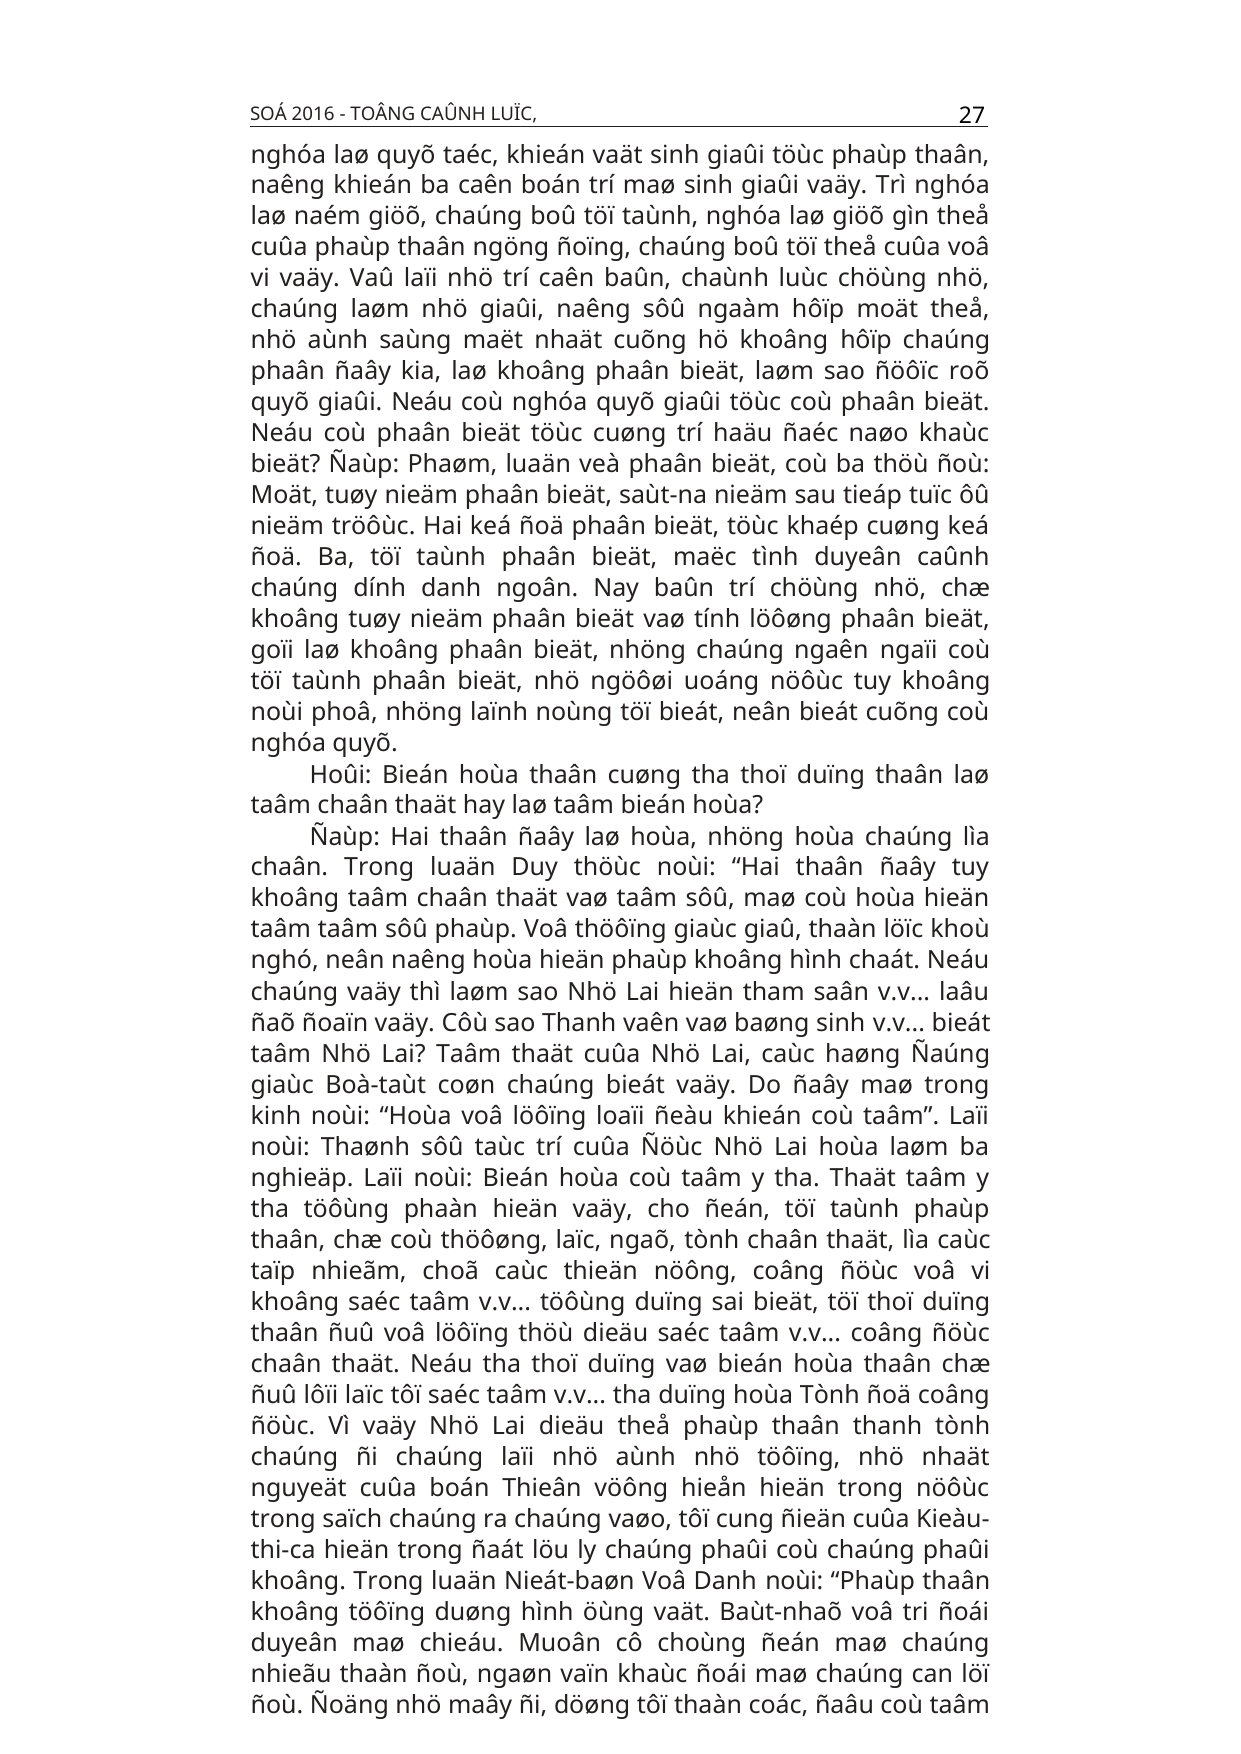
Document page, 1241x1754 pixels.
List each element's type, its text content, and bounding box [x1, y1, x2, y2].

text Hoûi: Bieán hoùa thaân cuøng tha thoï duïng thaân laø taâm chaân thaät hay laø taâm bieán hoùa? [250, 759, 990, 821]
text nghóa laø quyõ taéc, khieán vaät sinh giaûi töùc phaùp thaân, naêng khieán ba caên boán trí maø sinh giaûi vaäy. Trì nghóa laø naém giöõ, chaúng boû töï taùnh, nghóa laø giöõ gìn theå cuûa phaùp thaân ngöng ñoïng, chaúng boû töï theå cuûa voâ vi vaäy. Vaû laïi nhö trí caên baûn, chaùnh luùc chöùng nhö, chaúng laøm nhö giaûi, naêng sôû ngaàm hôïp moät theå, nhö aùnh saùng maët nhaät cuõng hö khoâng hôïp chaúng phaân ñaây kia, laø khoâng phaân bieät, laøm sao ñöôïc roõ quyõ giaûi. Neáu coù nghóa quyõ giaûi töùc coù phaân bieät. Neáu coù phaân bieät töùc cuøng trí haäu ñaéc naøo khaùc bieät? Ñaùp: Phaøm, luaän veà phaân bieät, coù ba thöù ñoù: Moät, tuøy nieäm phaân bieät, saùt-na nieäm sau tieáp tuïc ôû nieäm tröôùc. Hai keá ñoä phaân bieät, töùc khaép cuøng keá ñoä. Ba, töï taùnh phaân bieät, maëc tình duyeân caûnh chaúng dính danh ngoân. Nay baûn trí chöùng nhö, chæ khoâng tuøy nieäm phaân bieät vaø tính löôøng phaân bieät, goïi laø khoâng phaân bieät, nhöng chaúng ngaên ngaïi coù töï taùnh phaân bieät, nhö ngöôøi uoáng nöôùc tuy khoâng noùi phoâ, nhöng laïnh noùng töï bieát, neân bieát cuõng coù nghóa quyõ. [250, 138, 990, 759]
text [250, 821, 990, 1721]
